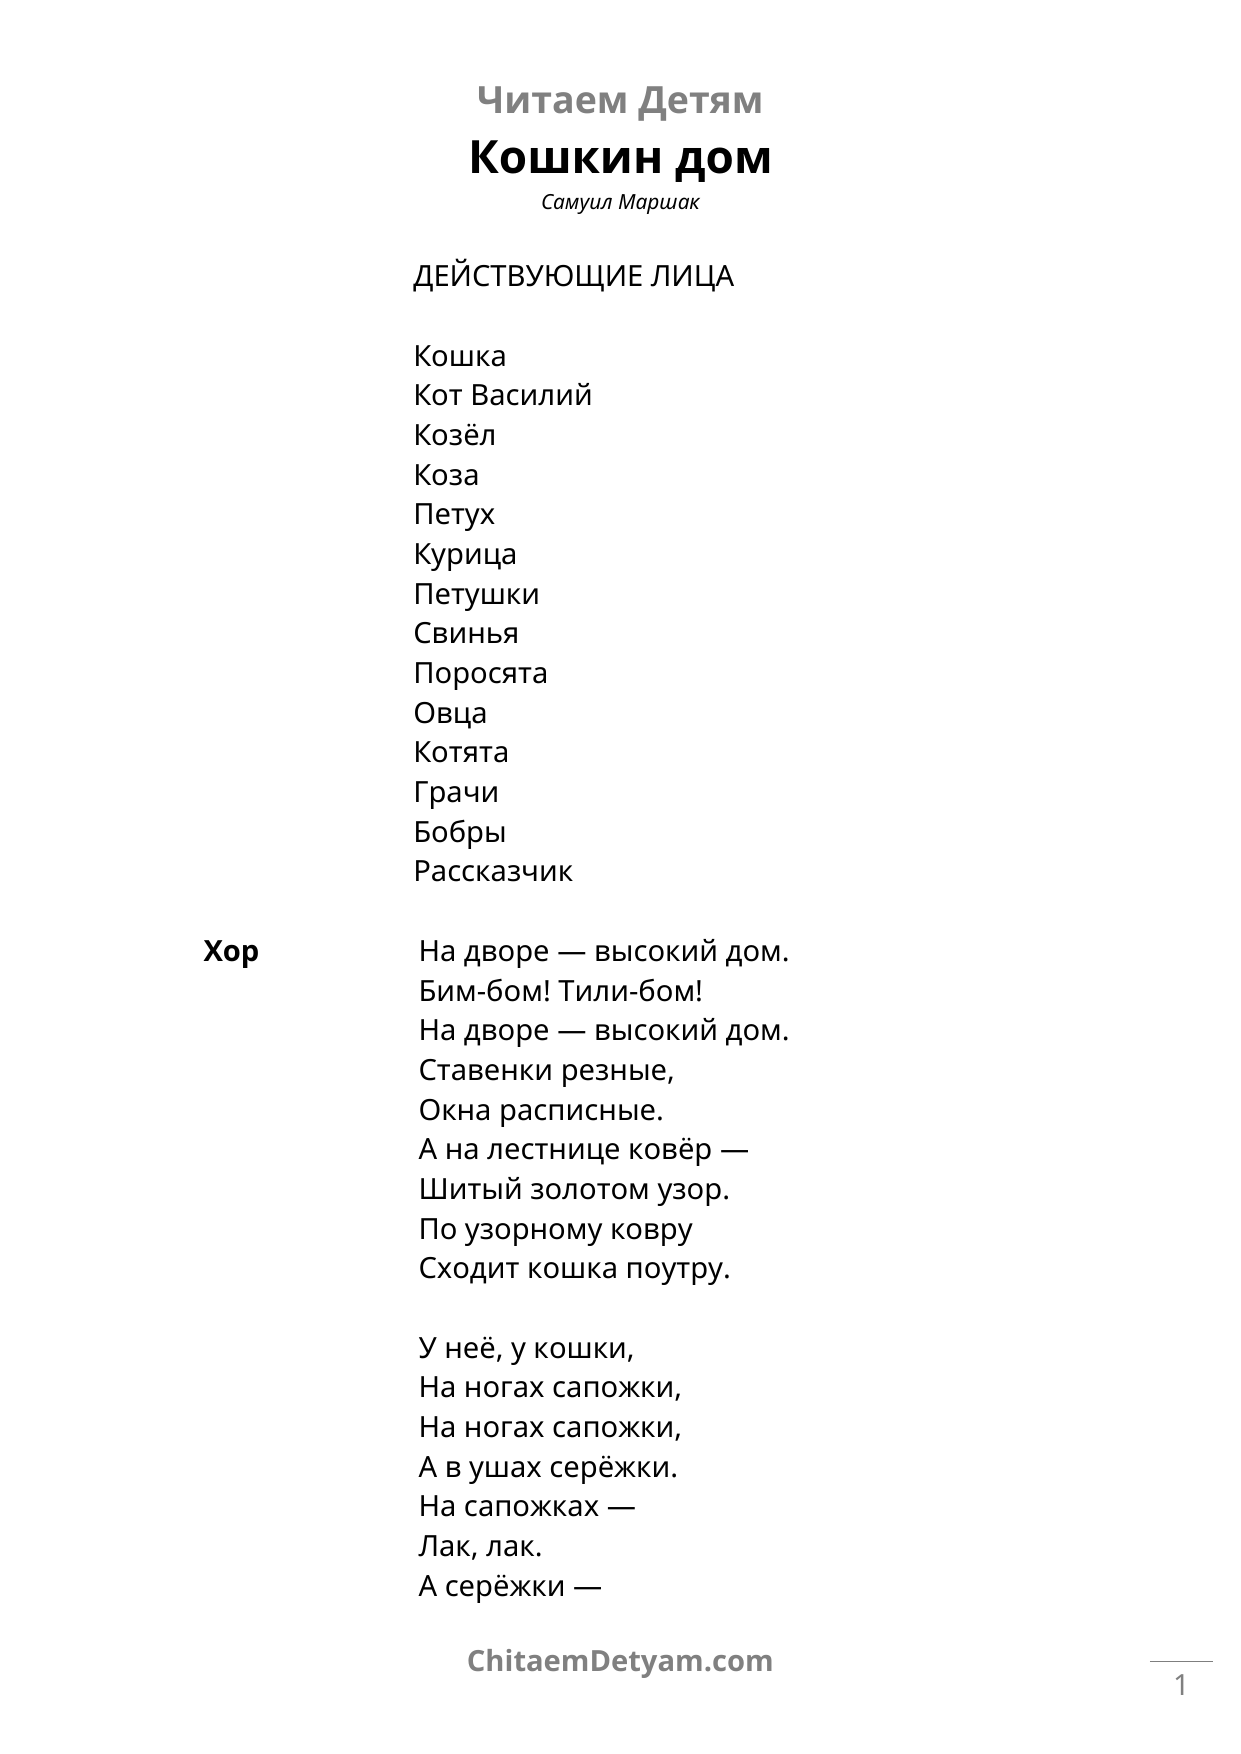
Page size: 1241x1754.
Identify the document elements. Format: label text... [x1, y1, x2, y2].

text Курица [413, 533, 1122, 573]
text Свинья [413, 613, 1122, 652]
text Козёл [413, 414, 1122, 454]
text Коза [413, 454, 1122, 493]
text Петух [413, 493, 1122, 533]
text Кошка [413, 335, 1122, 374]
table_header Хор [192, 930, 407, 1605]
text Поросята [413, 652, 1122, 692]
text Бобры [413, 811, 1122, 851]
text Рассказчик [413, 851, 1122, 890]
text Овца [413, 692, 1122, 732]
text Грачи [413, 771, 1122, 811]
text Петушки [413, 573, 1122, 613]
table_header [407, 930, 1133, 1605]
text ДЕЙСТВУЮЩИЕ ЛИЦА [413, 255, 1122, 295]
text Кошкин дом Самуил Маршак [118, 125, 1122, 216]
text Котята [413, 732, 1122, 771]
text Кот Василий [413, 374, 1122, 414]
